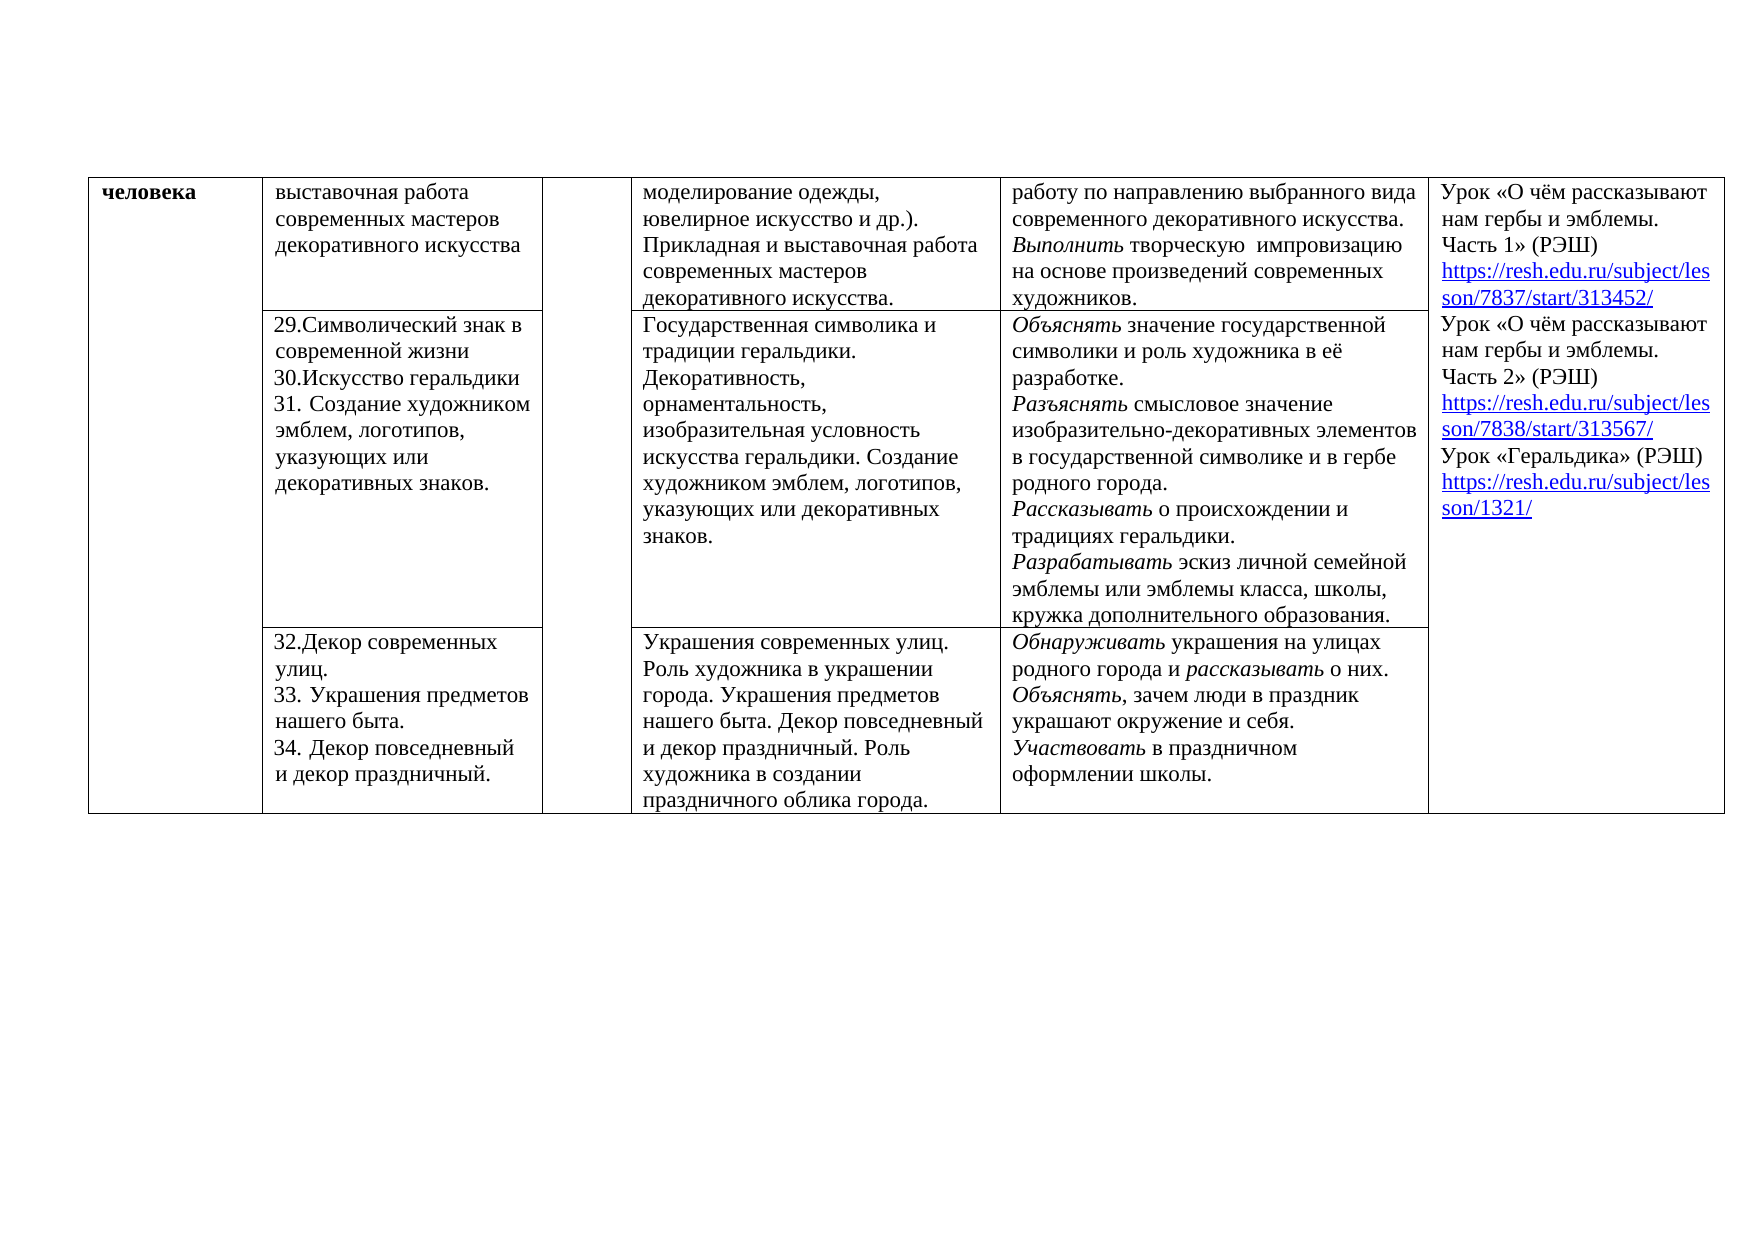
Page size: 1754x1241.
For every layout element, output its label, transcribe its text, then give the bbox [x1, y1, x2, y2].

table_cell 32.Декор современных улиц. 33. Украшения предметов нашего быта. 34. Декор повседневный и декор праздничный. [263, 628, 542, 813]
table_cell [1429, 178, 1724, 813]
table_cell 8 [543, 178, 631, 813]
table_cell Украшения современных улиц. Роль художника в украшении города. Украшения предметов нашего быта. Декор повседневный и декор праздничный. Роль художника в создании праздничного облика города. [632, 628, 1000, 813]
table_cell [89, 178, 262, 813]
table_cell 29.Символический знак в современной жизни 30.Искусство геральдики 31. Создание художником эмблем, логотипов, указующих или декоративных знаков. [263, 311, 542, 627]
table_cell Объяснять значение государственной символики и роль художника в её разработке. Разъяснять смысловое значение изобразительно-декоративных элементов в государственной символике и в гербе родного города. Рассказывать о происхождении и традициях геральдики. Разрабатывать эскиз личной семейной эмблемы или эмблемы класса, школы, кружка дополнительного образования. [1001, 311, 1428, 627]
table_cell Государственная символика и традиции геральдики. Декоративность, орнаментальность, изобразительная условность искусства геральдики. Создание художником эмблем, логотипов, указующих или декоративных знаков. [632, 311, 1000, 627]
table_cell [1001, 178, 1428, 310]
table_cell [263, 178, 542, 310]
table_cell Обнаруживать украшения на улицах родного города и рассказывать о них. Объяснять, зачем люди в праздник украшают окружение и себя. Участвовать в праздничном оформлении школы. [1001, 628, 1428, 813]
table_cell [632, 178, 1000, 310]
